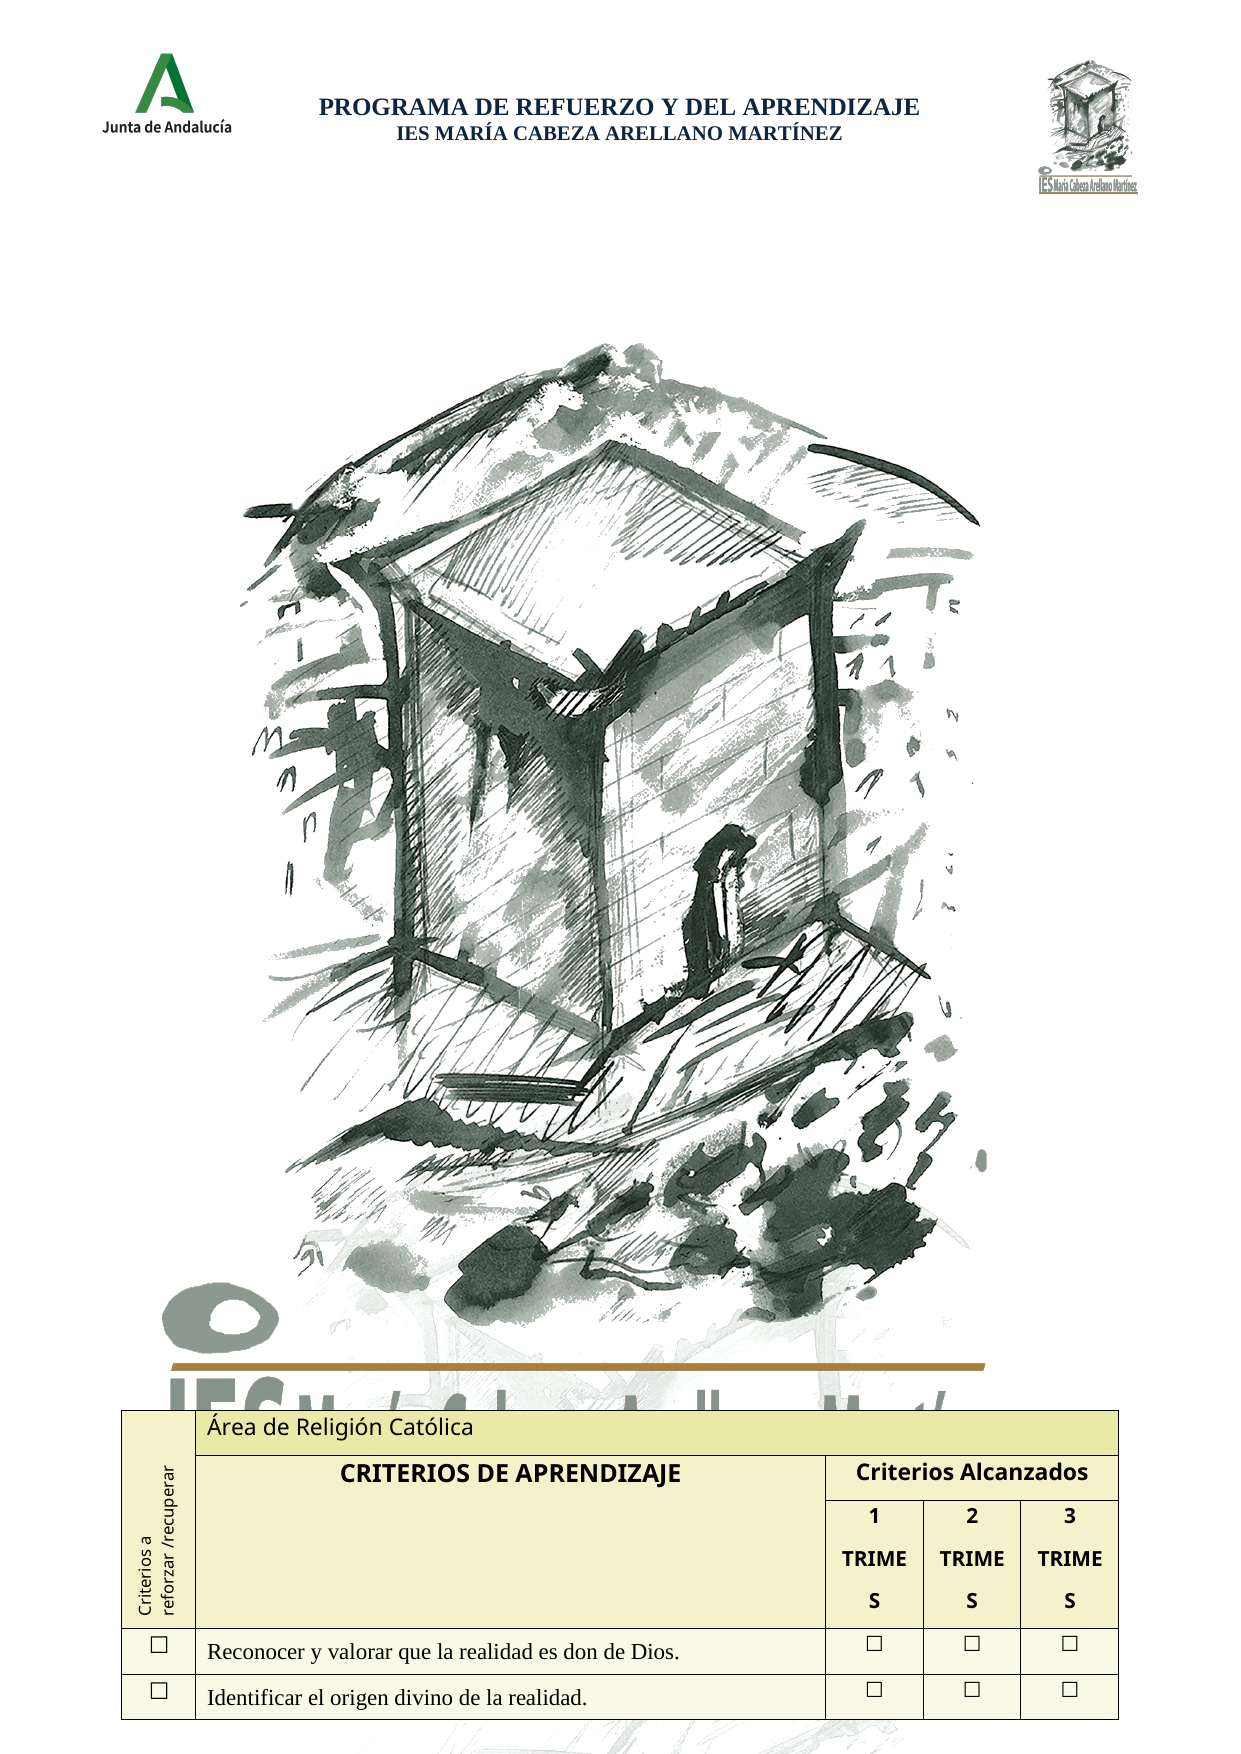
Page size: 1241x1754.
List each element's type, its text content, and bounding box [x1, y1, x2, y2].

table_header Criterios a reforzar /recuperar [122, 1411, 195, 1628]
table_cell Identificar el origen divino de la realidad. [196, 1675, 825, 1719]
table_cell CRITERIOS DE APRENDIZAJE [196, 1456, 825, 1628]
picture [91, 47, 243, 139]
table_cell 1 TRIMES [826, 1501, 923, 1628]
table_cell Reconocer y valorar que la realidad es don de Dios. [196, 1629, 825, 1674]
table_cell 3 TRIMES [1021, 1501, 1118, 1628]
table_header Área de Religión Católica [196, 1411, 1118, 1455]
table_cell 2 TRIMES [924, 1501, 1020, 1628]
picture [132, 44, 1146, 1410]
table_cell Criterios Alcanzados [826, 1456, 1118, 1500]
